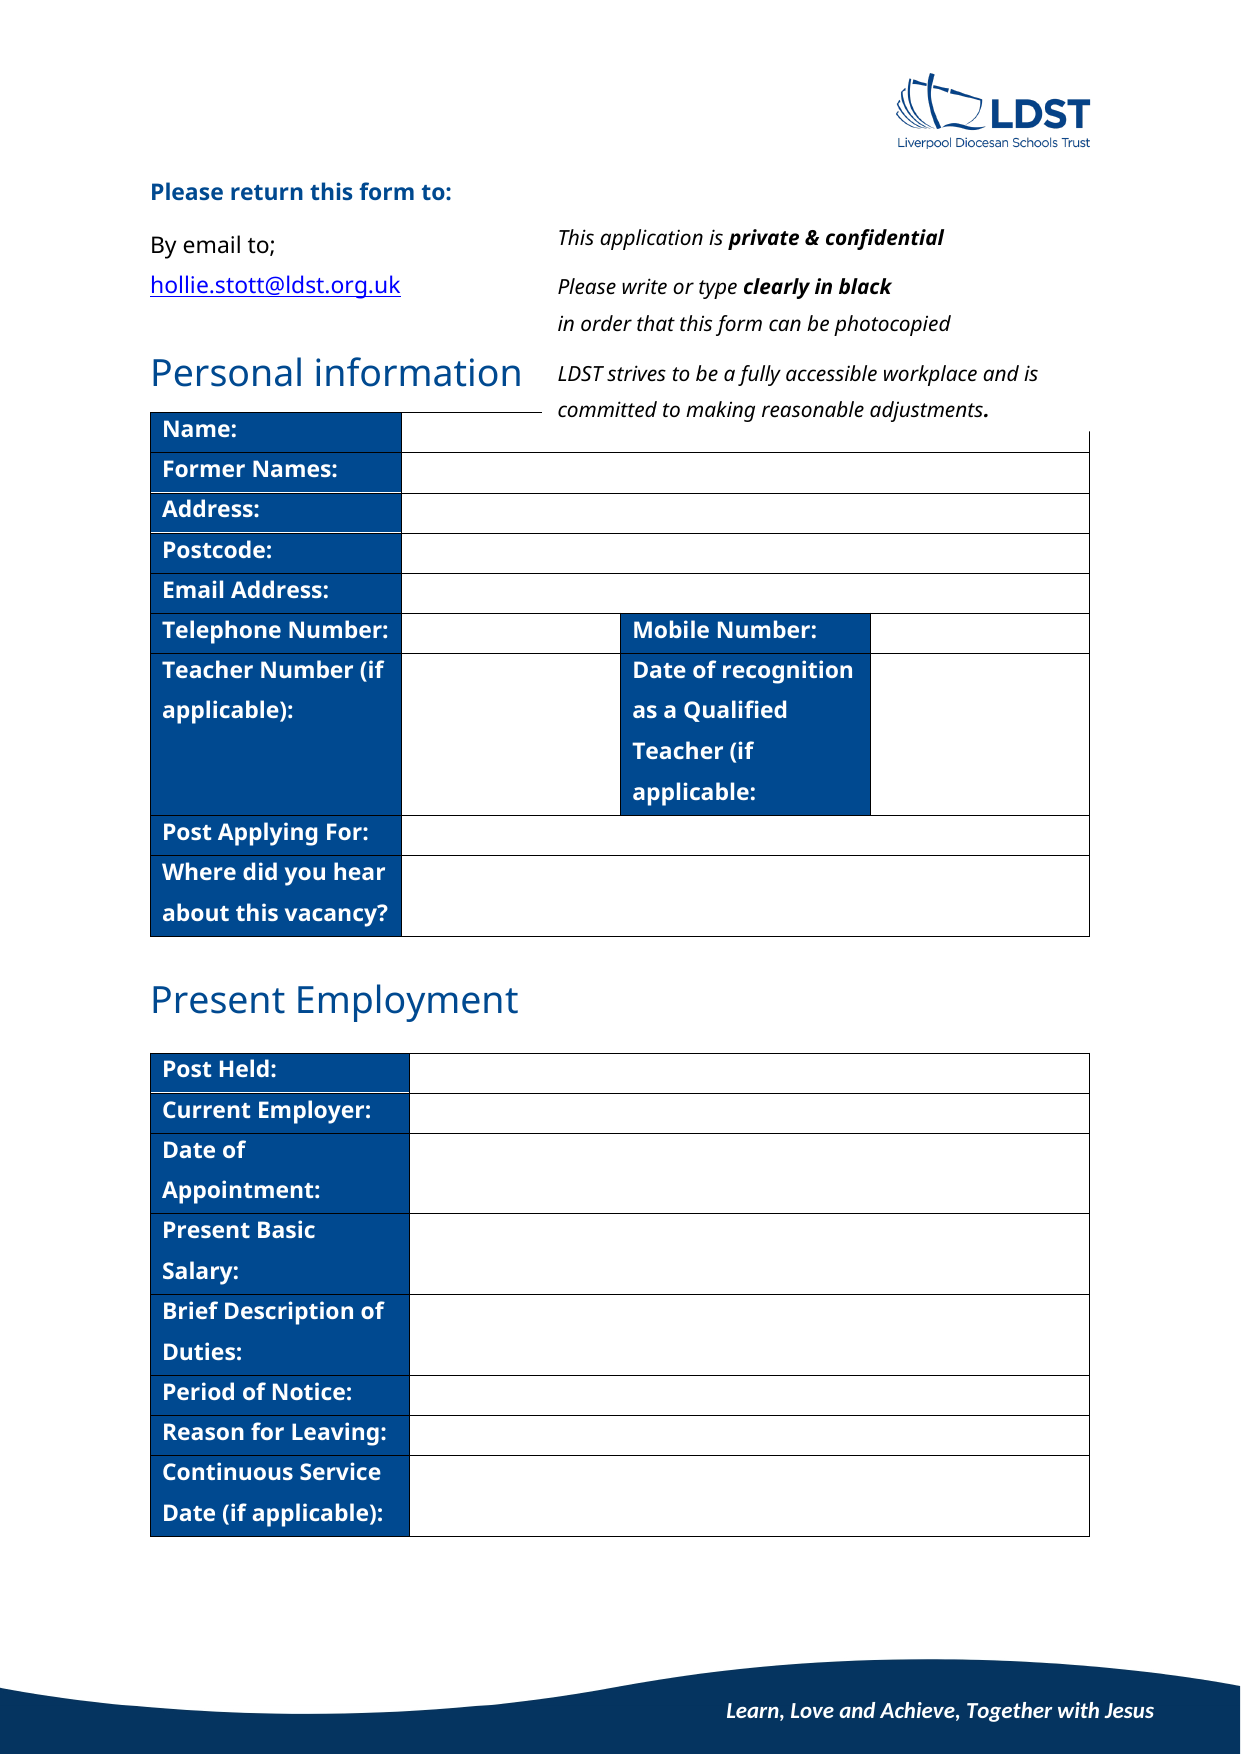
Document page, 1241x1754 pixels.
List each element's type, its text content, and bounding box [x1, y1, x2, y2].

table_cell Brief Description of Duties: [151, 1295, 409, 1375]
table_cell [410, 1214, 1089, 1294]
table_cell [410, 1134, 1089, 1213]
table_cell Period of Notice: [151, 1376, 409, 1415]
table_cell Address: [151, 494, 401, 532]
table_cell [410, 1456, 1089, 1536]
table_cell Date of recognition as a Qualified Teacher (if applicable: [621, 654, 870, 815]
table_cell Post Applying For: [151, 816, 401, 855]
table_cell Continuous Service Date (if applicable): [151, 1456, 409, 1536]
table_cell Postcode: [151, 534, 401, 573]
text By email to; [150, 229, 542, 260]
table_cell [402, 856, 1089, 936]
table_cell Current Employer: [151, 1094, 409, 1133]
table_cell [402, 494, 1089, 532]
table_cell Teacher Number (if applicable): [151, 654, 401, 815]
table_cell Mobile Number: [621, 614, 870, 653]
table_cell Where did you hear about this vacancy? [151, 856, 401, 936]
table_cell [402, 614, 620, 653]
table_header Post Held: [151, 1054, 409, 1092]
text hollie.stott@ldst.org.uk [150, 269, 542, 337]
table_cell [402, 816, 1089, 855]
table_cell Date of Appointment: [151, 1134, 409, 1213]
table_cell Email Address: [151, 574, 401, 613]
text Present Employment [150, 973, 1090, 1024]
table_cell [871, 614, 1089, 653]
table_cell Former Names: [151, 453, 401, 492]
table_cell [410, 1094, 1089, 1133]
table_cell Present Basic Salary: [151, 1214, 409, 1294]
table_cell Reason for Leaving: [151, 1416, 409, 1455]
table_cell [871, 654, 1089, 815]
table_cell [410, 1376, 1089, 1415]
table_cell [410, 1416, 1089, 1455]
table_cell [410, 1295, 1089, 1375]
table_cell [402, 453, 1089, 492]
table_header [410, 1054, 1089, 1092]
table_cell Telephone Number: [151, 614, 401, 653]
picture [896, 73, 1091, 149]
table_header Name: [151, 413, 401, 452]
table_header [402, 413, 1089, 452]
table_cell [402, 654, 620, 815]
text Please return this form to: [150, 176, 1090, 207]
table_cell [402, 574, 1089, 613]
table_cell [402, 534, 1089, 573]
picture [0, 1657, 1241, 1754]
text Personal information [150, 346, 542, 397]
